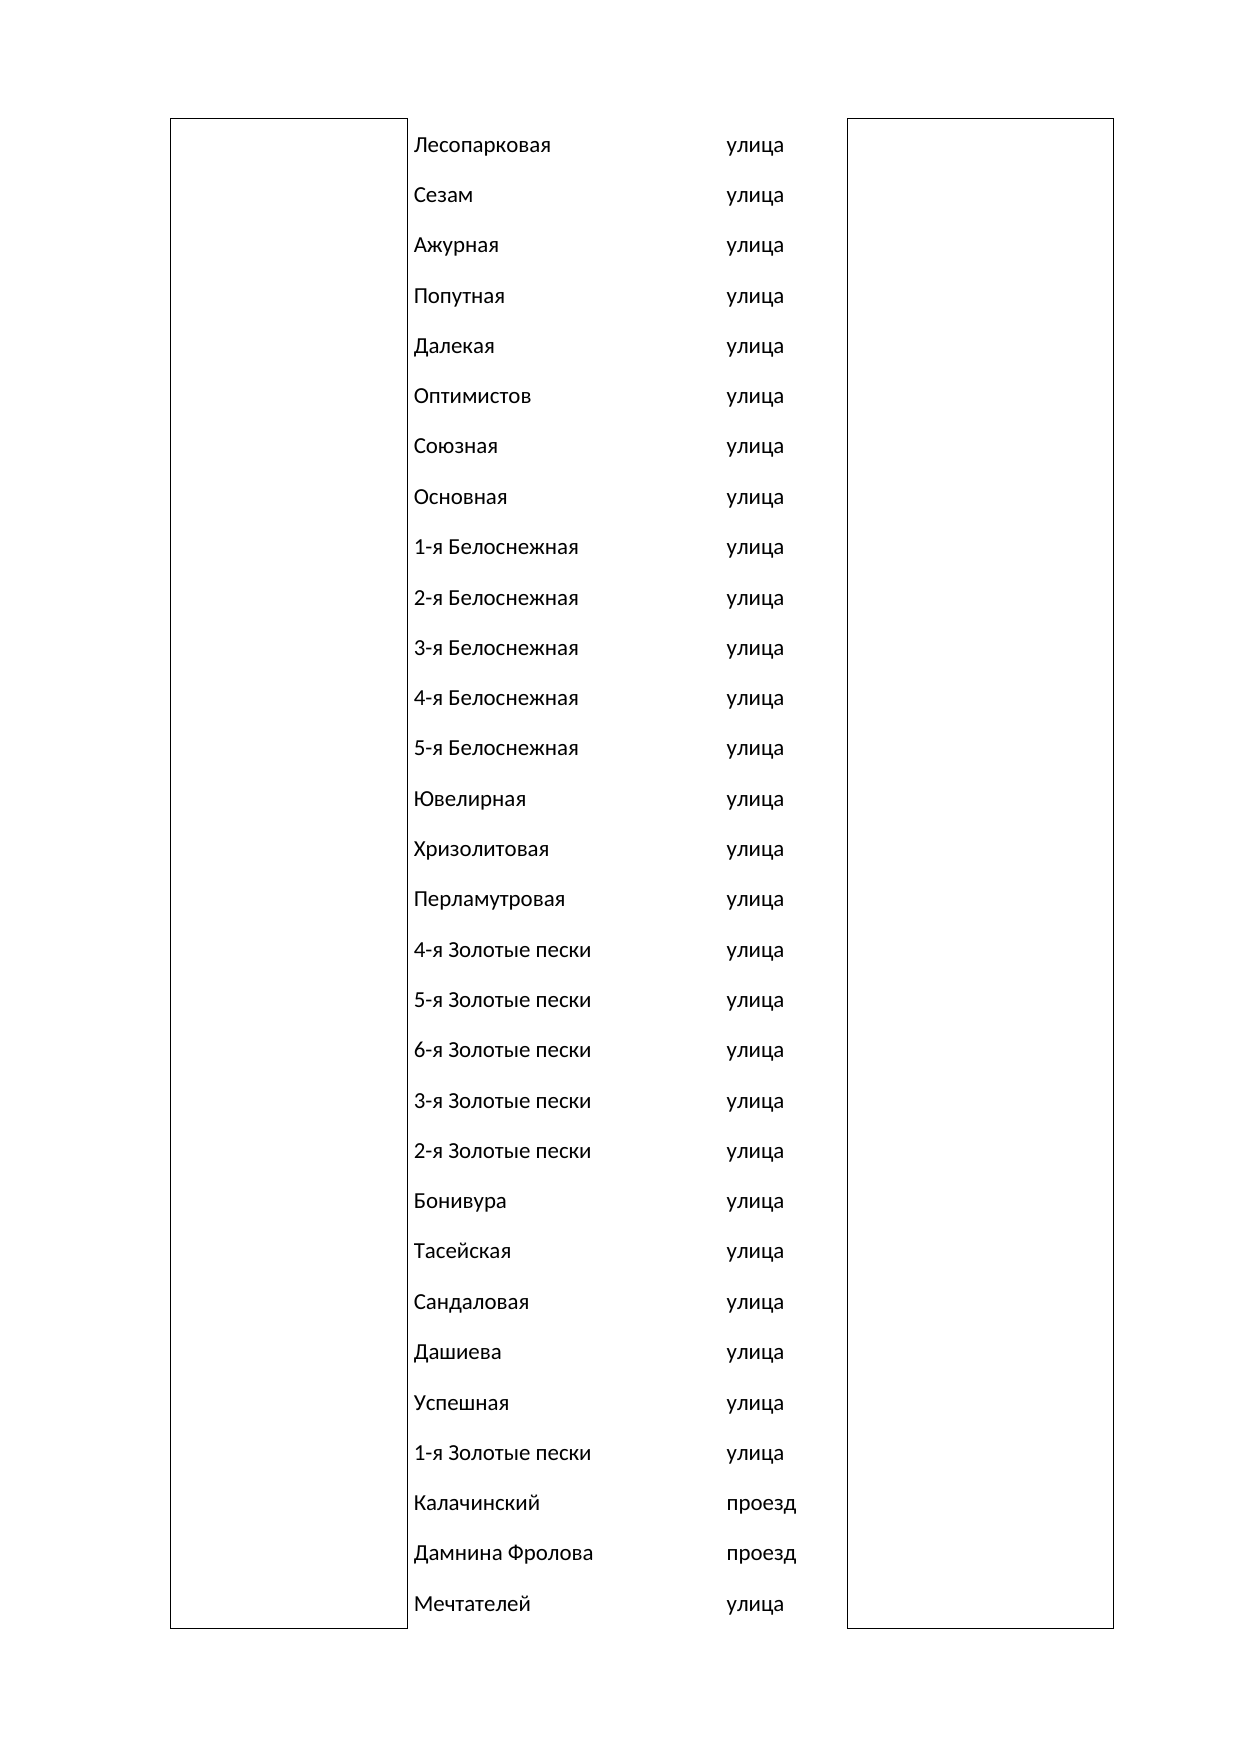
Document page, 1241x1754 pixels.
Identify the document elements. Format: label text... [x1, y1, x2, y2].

table_cell улица [720, 169, 847, 219]
table_cell Оптимистов [408, 370, 720, 420]
table_cell улица [720, 974, 847, 1024]
table_cell улица [720, 1175, 847, 1225]
table_cell Мечтателей [408, 1577, 720, 1627]
table_cell улица [720, 1074, 847, 1124]
table_cell Перламутровая [408, 873, 720, 923]
table_cell 2-я Белоснежная [408, 571, 720, 621]
table_cell проезд [720, 1477, 847, 1527]
table_cell Союзная [408, 420, 720, 470]
table_cell 4-я Золотые пески [408, 923, 720, 973]
table_cell Сандаловая [408, 1275, 720, 1326]
table_cell Ажурная [408, 219, 720, 269]
table_cell улица [720, 923, 847, 973]
table_cell улица [720, 521, 847, 571]
table_cell Лесопарковая [408, 118, 720, 168]
table_cell 1-я Белоснежная [408, 521, 720, 571]
table_cell улица [720, 1024, 847, 1074]
table_cell Ювелирная [408, 772, 720, 822]
table_cell улица [720, 873, 847, 923]
table_cell Сезам [408, 169, 720, 219]
table_cell 2-я Золотые пески [408, 1124, 720, 1175]
table_cell улица [720, 1577, 847, 1627]
table_cell Попутная [408, 269, 720, 319]
table_cell улица [720, 823, 847, 873]
table_cell улица [720, 621, 847, 672]
table_cell улица [720, 1376, 847, 1426]
table_cell 1-я Золотые пески [408, 1426, 720, 1477]
table_cell 5-я Золотые пески [408, 974, 720, 1024]
table_cell улица [720, 722, 847, 772]
table_cell Далекая [408, 319, 720, 370]
table_cell улица [720, 269, 847, 319]
table_cell улица [720, 1426, 847, 1477]
table_cell улица [720, 470, 847, 521]
table_cell 3-я Золотые пески [408, 1074, 720, 1124]
table_cell Дашиева [408, 1326, 720, 1376]
table_cell Основная [408, 470, 720, 521]
table_cell проезд [720, 1527, 847, 1577]
table_cell Калачинский [408, 1477, 720, 1527]
table_cell 3-я Белоснежная [408, 621, 720, 672]
table_cell Бонивура [408, 1175, 720, 1225]
table_cell улица [720, 1326, 847, 1376]
table_cell улица [720, 319, 847, 370]
table_cell улица [720, 1225, 847, 1275]
table_cell улица [720, 370, 847, 420]
table_cell Хризолитовая [408, 823, 720, 873]
table_cell 5-я Белоснежная [408, 722, 720, 772]
table_cell 6-я Золотые пески [408, 1024, 720, 1074]
table_cell Успешная [408, 1376, 720, 1426]
table_cell Дамнина Фролова [408, 1527, 720, 1577]
table_cell улица [720, 772, 847, 822]
table_cell улица [720, 1275, 847, 1326]
table_cell улица [720, 571, 847, 621]
table_cell улица [720, 420, 847, 470]
table_cell Тасейская [408, 1225, 720, 1275]
table_cell улица [720, 672, 847, 722]
table_cell улица [720, 1124, 847, 1175]
table_cell улица [720, 118, 847, 168]
table_cell 4-я Белоснежная [408, 672, 720, 722]
table_cell улица [720, 219, 847, 269]
